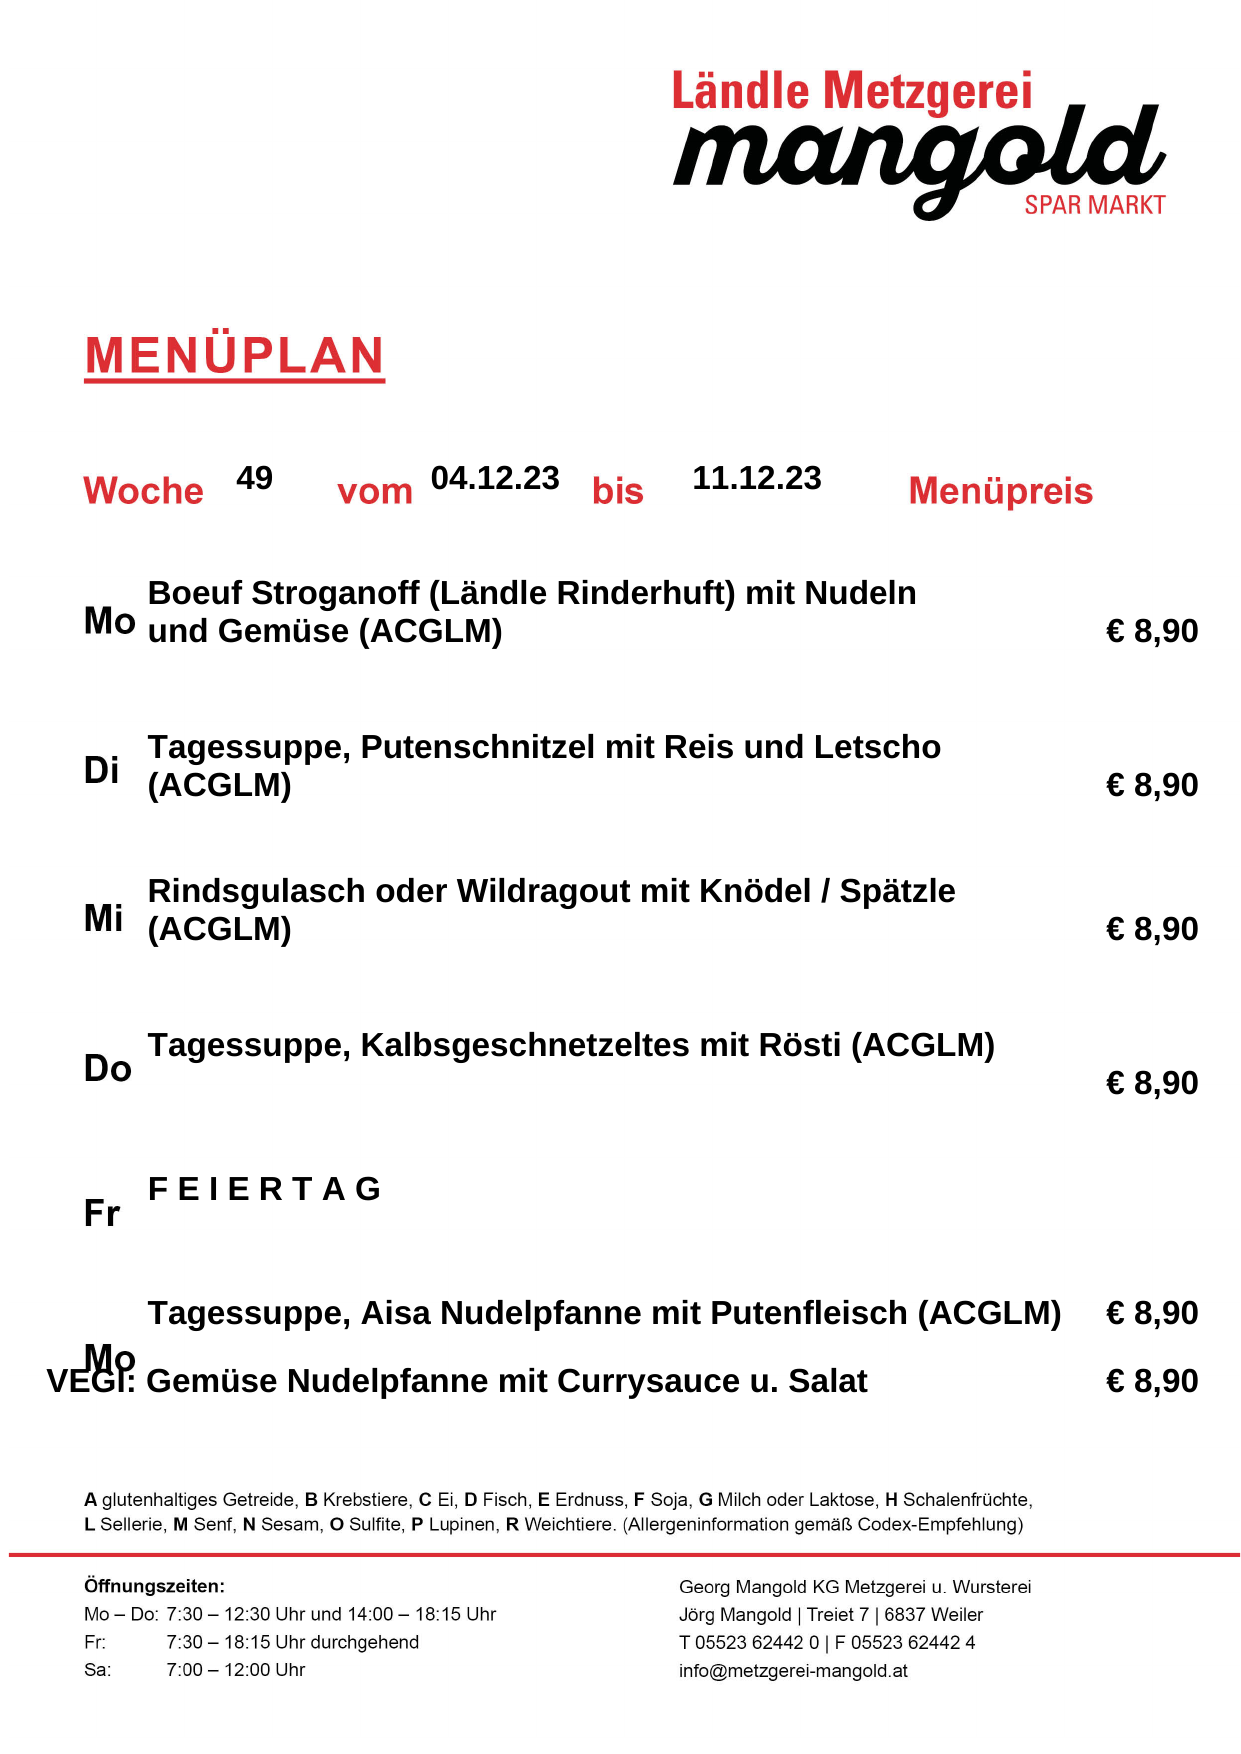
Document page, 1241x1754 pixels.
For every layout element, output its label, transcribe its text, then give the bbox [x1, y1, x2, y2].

text 49 04.12.23 11.12.23 [162, 458, 1240, 496]
text Tagessuppe, Aisa Nudelpfanne mit Putenfleisch (ACGLM) € 8,90 [74, 1293, 1240, 1332]
text (ACGLM) € 8,90 [74, 909, 1240, 948]
text Tagessuppe, Putenschnitzel mit Reis und Letscho [74, 727, 1240, 765]
text VEGI: Gemüse Nudelpfanne mit Currysauce u. Salat € 8,90 [0, 1361, 1240, 1437]
text (ACGLM) € 8,90 [74, 765, 1240, 804]
picture [8, 0, 1241, 1738]
text Tagessuppe, Kalbsgeschnetzeltes mit Rösti (ACGLM) € 8,90 [74, 1025, 1240, 1140]
text Rindsgulasch oder Wildragout mit Knödel / Spätzle [74, 871, 1240, 909]
text F E I E R T A G [0, 1169, 1240, 1207]
text Boeuf Stroganoff (Ländle Rinderhuft) mit Nudeln [74, 573, 1240, 612]
text und Gemüse (ACGLM) € 8,90 [74, 612, 1240, 650]
